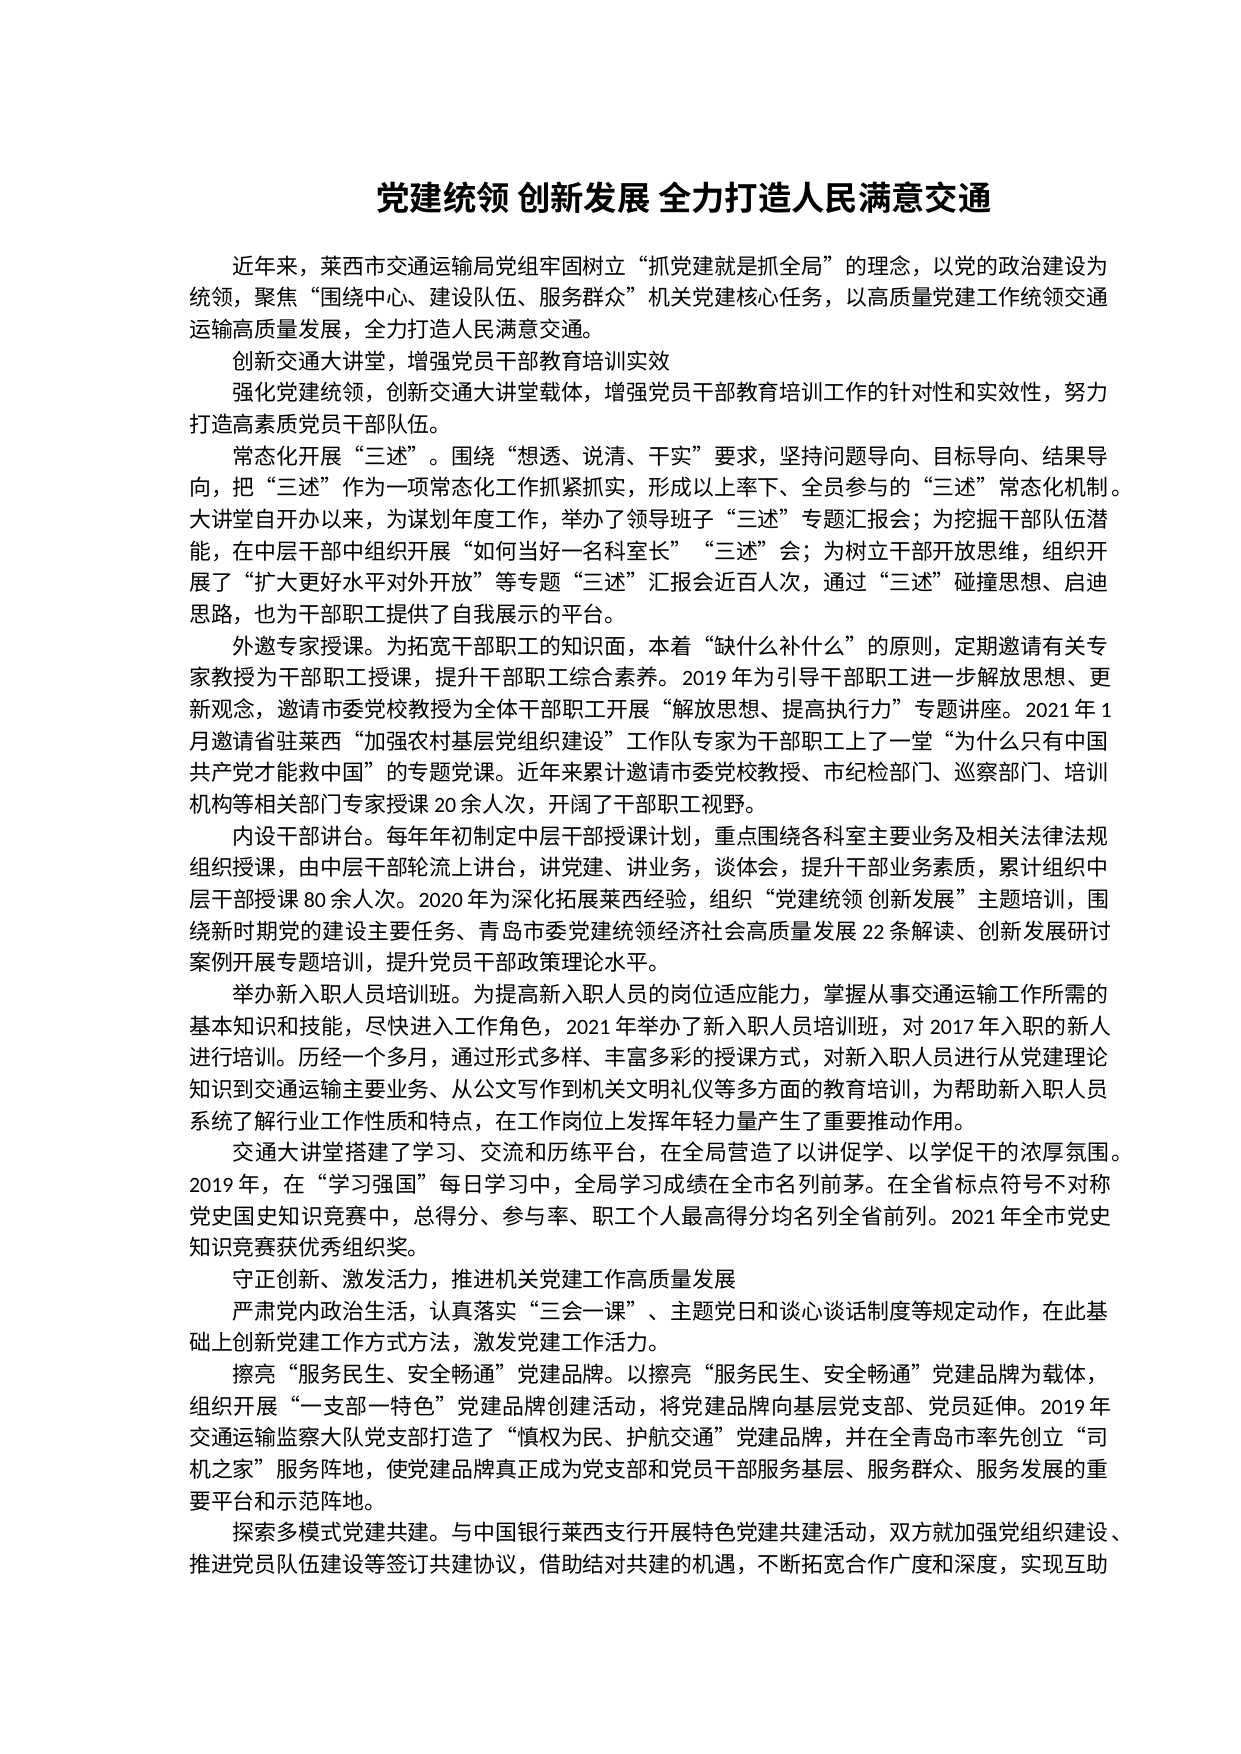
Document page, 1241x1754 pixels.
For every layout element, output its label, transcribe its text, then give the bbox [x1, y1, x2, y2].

text 守正创新、激发活力，推进机关党建工作高质量发展 [189, 1262, 1111, 1294]
subtitle 党建统领 创新发展 全力打造人民满意交通 [189, 171, 1111, 219]
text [189, 1515, 1111, 1579]
text 擦亮“服务民生、安全畅通”党建品牌。以擦亮“服务民生、安全畅通”党建品牌为载体，组织开展“一支部一特色”党建品牌创建活动，将党建品牌向基层党支部、党员延伸。2019年交通运输监察大队党支部打造了“慎权为民、护航交通”党建品牌，并在全青岛市率先创立“司机之家”服务阵地，使党建品牌真正成为党支部和党员干部服务基层、服务群众、服务发展的重要平台和示范阵地。 [189, 1357, 1111, 1515]
text 交通大讲堂搭建了学习、交流和历练平台，在全局营造了以讲促学、以学促干的浓厚氛围。2019年，在“学习强国”每日学习中，全局学习成绩在全市名列前茅。在全省标点符号不对称党史国史知识竞赛中，总得分、参与率、职工个人最高得分均名列全省前列。2021年全市党史知识竞赛获优秀组织奖。 [189, 1135, 1111, 1262]
text 创新交通大讲堂，增强党员干部教育培训实效 [189, 344, 1111, 375]
text 外邀专家授课。为拓宽干部职工的知识面，本着“缺什么补什么”的原则，定期邀请有关专家教授为干部职工授课，提升干部职工综合素养。2019年为引导干部职工进一步解放思想、更新观念，邀请市委党校教授为全体干部职工开展“解放思想、提高执行力”专题讲座。2021年1月邀请省驻莱西“加强农村基层党组织建设”工作队专家为干部职工上了一堂“为什么只有中国共产党才能救中国”的专题党课。近年来累计邀请市委党校教授、市纪检部门、巡察部门、培训机构等相关部门专家授课20余人次，开阔了干部职工视野。 [189, 629, 1111, 819]
text 举办新入职人员培训班。为提高新入职人员的岗位适应能力，掌握从事交通运输工作所需的基本知识和技能，尽快进入工作角色，2021年举办了新入职人员培训班，对2017年入职的新人进行培训。历经一个多月，通过形式多样、丰富多彩的授课方式，对新入职人员进行从党建理论知识到交通运输主要业务、从公文写作到机关文明礼仪等多方面的教育培训，为帮助新入职人员系统了解行业工作性质和特点，在工作岗位上发挥年轻力量产生了重要推动作用。 [189, 977, 1111, 1135]
text 严肃党内政治生活，认真落实“三会一课”、主题党日和谈心谈话制度等规定动作，在此基础上创新党建工作方式方法，激发党建工作活力。 [189, 1294, 1111, 1357]
text 强化党建统领，创新交通大讲堂载体，增强党员干部教育培训工作的针对性和实效性，努力打造高素质党员干部队伍。 [189, 375, 1111, 439]
text 近年来，莱西市交通运输局党组牢固树立“抓党建就是抓全局”的理念，以党的政治建设为统领，聚焦“围绕中心、建设队伍、服务群众”机关党建核心任务，以高质量党建工作统领交通运输高质量发展，全力打造人民满意交通。 [189, 249, 1111, 344]
text 常态化开展“三述”。围绕“想透、说清、干实”要求，坚持问题导向、目标导向、结果导向，把“三述”作为一项常态化工作抓紧抓实，形成以上率下、全员参与的“三述”常态化机制。大讲堂自开办以来，为谋划年度工作，举办了领导班子“三述”专题汇报会；为挖掘干部队伍潜能，在中层干部中组织开展“如何当好一名科室长”“三述”会；为树立干部开放思维，组织开展了“扩大更好水平对外开放”等专题“三述”汇报会近百人次，通过“三述”碰撞思想、启迪思路，也为干部职工提供了自我展示的平台。 [189, 439, 1111, 629]
text 内设干部讲台。每年年初制定中层干部授课计划，重点围绕各科室主要业务及相关法律法规组织授课，由中层干部轮流上讲台，讲党建、讲业务，谈体会，提升干部业务素质，累计组织中层干部授课80余人次。2020年为深化拓展莱西经验，组织“党建统领 创新发展”主题培训，围绕新时期党的建设主要任务、青岛市委党建统领经济社会高质量发展22条解读、创新发展研讨案例开展专题培训，提升党员干部政策理论水平。 [189, 819, 1111, 977]
